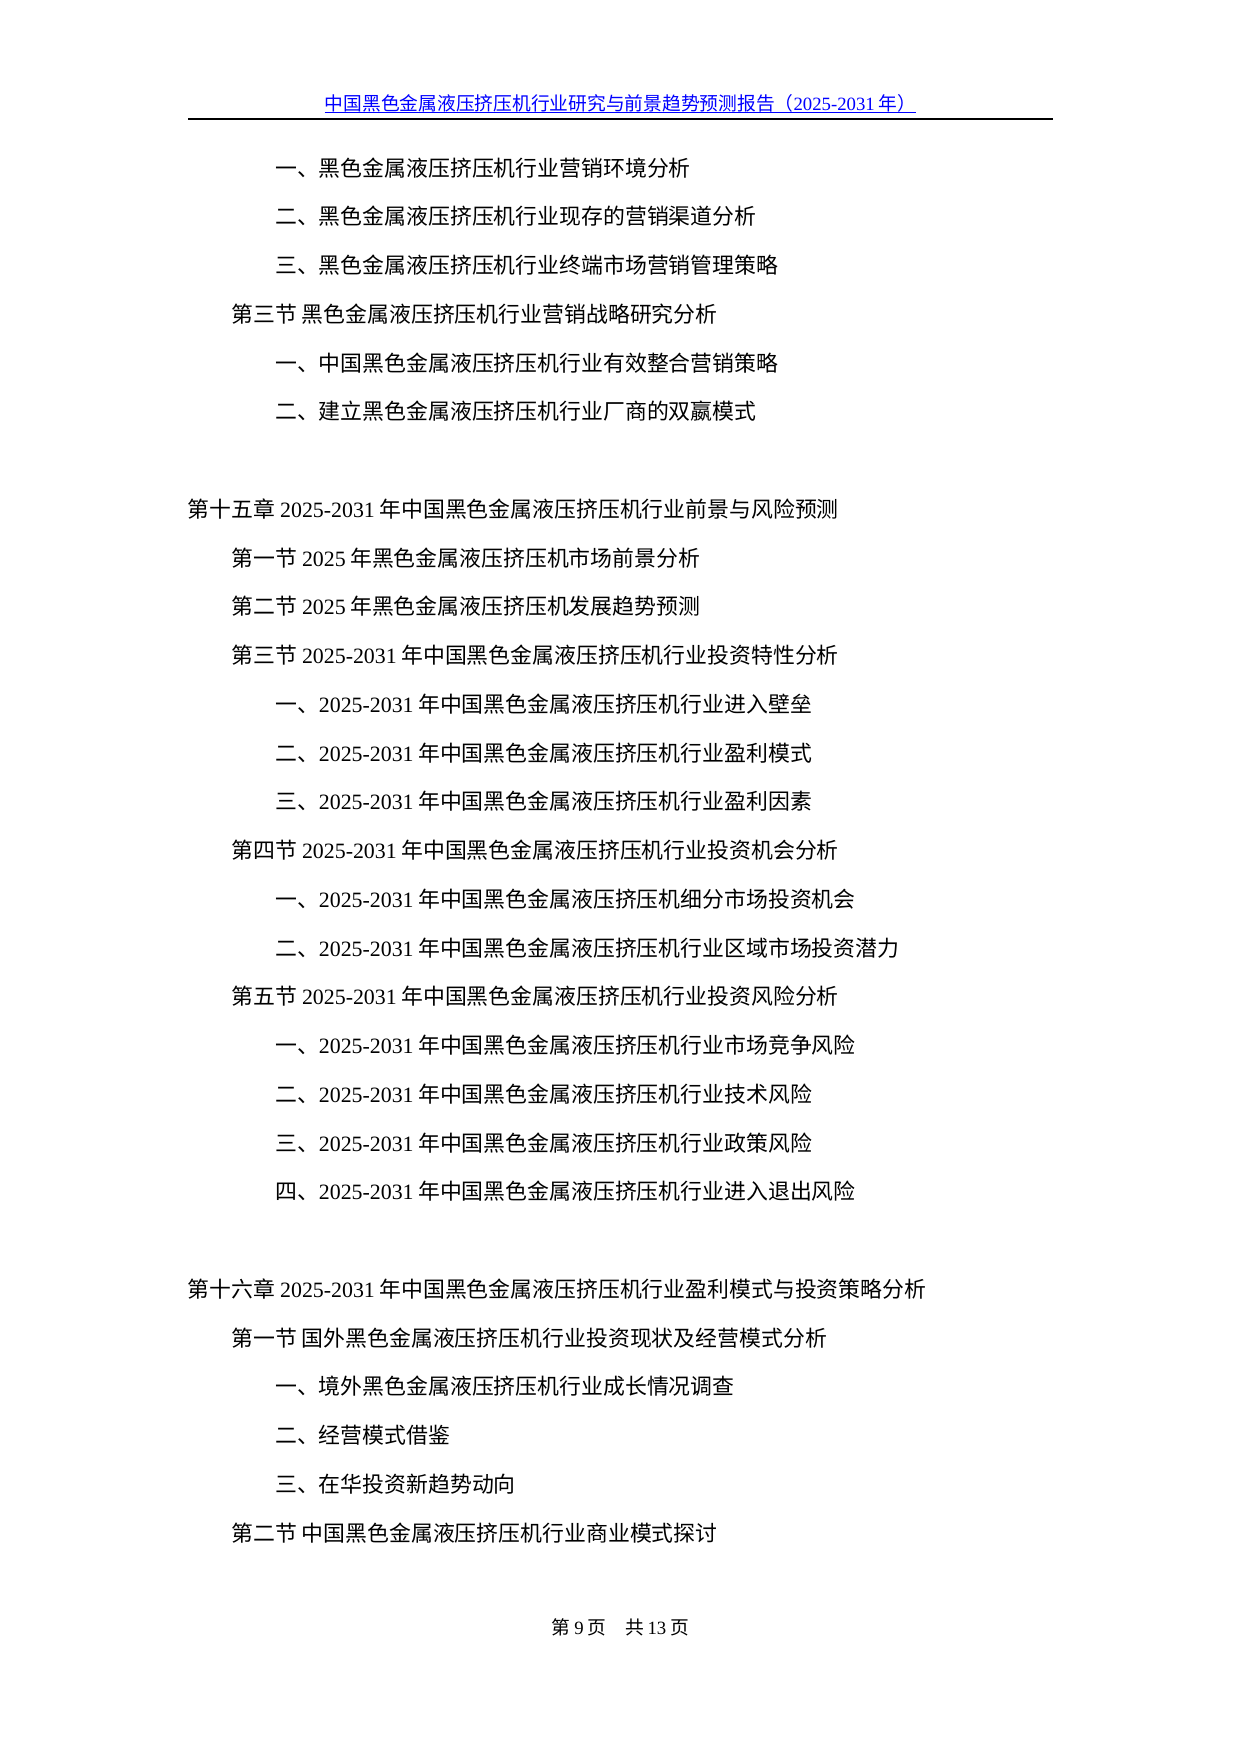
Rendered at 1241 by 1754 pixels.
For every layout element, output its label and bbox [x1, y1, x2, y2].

text [187, 150, 1053, 1548]
